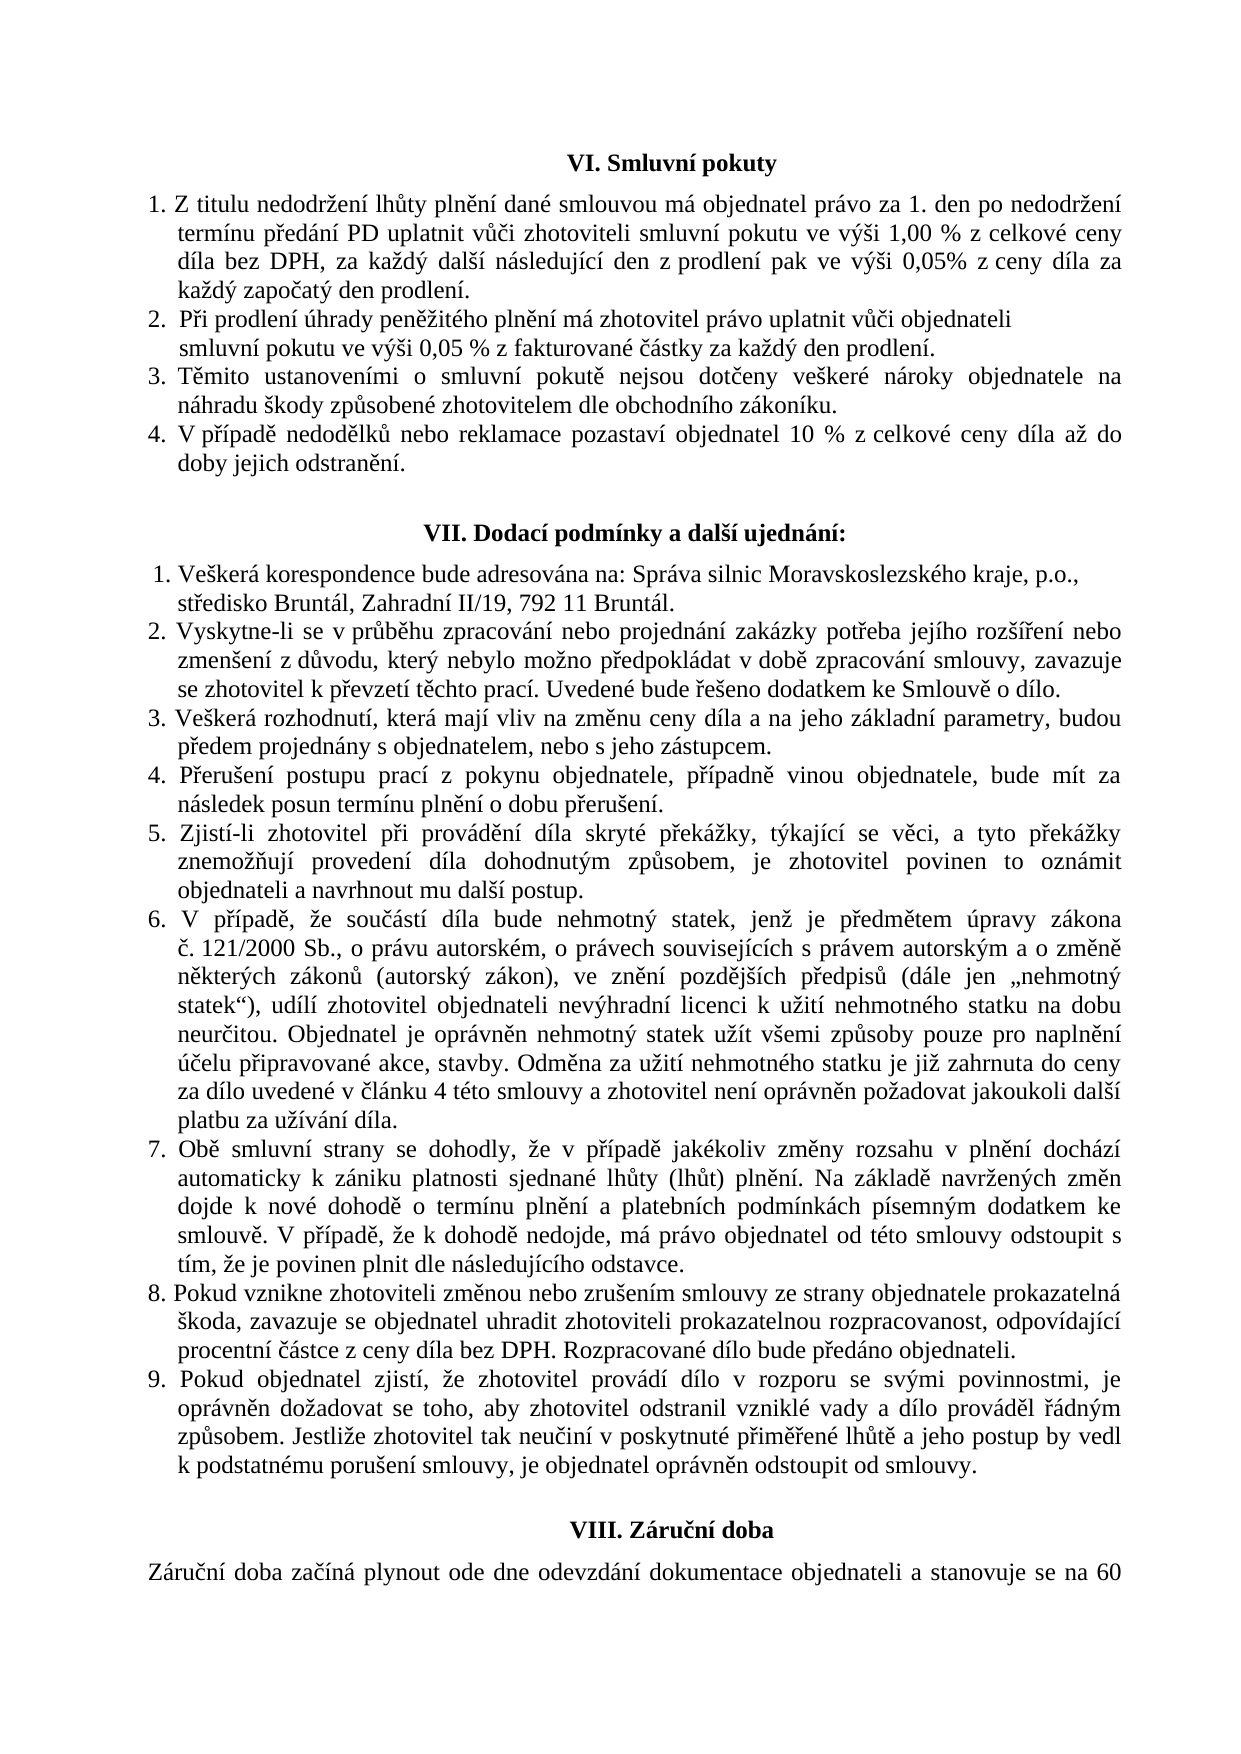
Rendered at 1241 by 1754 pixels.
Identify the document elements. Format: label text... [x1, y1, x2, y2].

subtitle VI. Smluvní pokuty [185, 148, 1122, 176]
subtitle VIII. Záruční doba [185, 1515, 1122, 1544]
text 5. Zjistí-li zhotovitel při provádění díla skryté překážky, týkající se věci, a tyto překážky znemožňují provedení díla dohodnutým způsobem, je zhotovitel povinen to oznámit objednateli a navrhnout mu další postup. [148, 818, 1122, 904]
text 2. Vyskytne-li se v průběhu zpracování nebo projednání zakázky potřeba jejího rozšíření nebo zmenšení z důvodu, který nebylo možno předpokládat v době zpracování smlouvy, zavazuje se zhotovitel k převzetí těchto prací. Uvedené bude řešeno dodatkem ke Smlouvě o dílo. [148, 616, 1122, 703]
text 2. Při prodlení úhrady peněžitého plnění má zhotovitel právo uplatnit vůči objednateli [148, 304, 1122, 333]
text 9. Pokud objednatel zjistí, že zhotovitel provádí dílo v rozporu se svými povinnostmi, je oprávněn dožadovat se toho, aby zhotovitel odstranil vzniklé vady a dílo prováděl řádným způsobem. Jestliže zhotovitel tak neučiní v poskytnuté přiměřené lhůtě a jeho postup by vedl k podstatnému porušení smlouvy, je objednatel oprávněn odstoupit od smlouvy. [148, 1364, 1122, 1479]
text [148, 1557, 1122, 1585]
text VII. Dodací podmínky a další ujednání: [148, 518, 1122, 546]
text 7. Obě smluvní strany se dohodly, že v případě jakékoliv změny rozsahu v plnění dochází automaticky k zániku platnosti sjednané lhůty (lhůt) plnění. Na základě navržených změn dojde k nové dohodě o termínu plnění a platebních podmínkách písemným dodatkem ke smlouvě. V případě, že k dohodě nedojde, má právo objednatel od této smlouvy odstoupit s tím, že je povinen plnit dle následujícího odstavce. [148, 1134, 1122, 1278]
text 1. Z titulu nedodržení lhůty plnění dané smlouvou má objednatel právo za 1. den po nedodržení termínu předání PD uplatnit vůči zhotoviteli smluvní pokutu ve výši 1,00 % z celkové ceny díla bez DPH, za každý další následující den z prodlení pak ve výši 0,05% z ceny díla za každý započatý den prodlení. [148, 189, 1122, 304]
text 6. V případě, že součástí díla bude nehmotný statek, jenž je předmětem úpravy zákona č. 121/2000 Sb., o právu autorském, o právech souvisejících s právem autorským a o změně některých zákonů (autorský zákon), ve znění pozdějších předpisů (dále jen „nehmotný statek“), udílí zhotovitel objednateli nevýhradní licenci k užití nehmotného statku na dobu neurčitou. Objednatel je oprávněn nehmotný statek užít všemi způsoby pouze pro naplnění účelu připravované akce, stavby. Odměna za užití nehmotného statku je již zahrnuta do ceny za dílo uvedené v článku 4 této smlouvy a zhotovitel není oprávněn požadovat jakoukoli další platbu za užívání díla. [148, 904, 1122, 1134]
text 1. Veškerá korespondence bude adresována na: Správa silnic Moravskoslezského kraje, p.o., [152, 559, 1122, 588]
list V případě nedodělků nebo reklamace pozastaví objednatel 10 % z celkové ceny díla až do doby jejich odstranění. [148, 419, 1122, 476]
list Těmito ustanoveními o smluvní pokutě nejsou dotčeny veškeré nároky objednatele na náhradu škody způsobené zhotovitelem dle obchodního zákoníku. [148, 361, 1122, 419]
text 8. Pokud vznikne zhotoviteli změnou nebo zrušením smlouvy ze strany objednatele prokazatelná škoda, zavazuje se objednatel uhradit zhotoviteli prokazatelnou rozpracovanost, odpovídající procentní částce z ceny díla bez DPH. Rozpracované dílo bude předáno objednateli. [148, 1278, 1122, 1364]
text smluvní pokutu ve výši 0,05 % z fakturované částky za každý den prodlení. [148, 333, 1122, 361]
text 4. Přerušení postupu prací z pokynu objednatele, případně vinou objednatele, bude mít za následek posun termínu plnění o dobu přerušení. [148, 760, 1122, 818]
text středisko Bruntál, Zahradní II/19, 792 11 Bruntál. [152, 588, 1122, 616]
text 3. Veškerá rozhodnutí, která mají vliv na změnu ceny díla a na jeho základní parametry, budou předem projednány s objednatelem, nebo s jeho zástupcem. [148, 703, 1122, 760]
